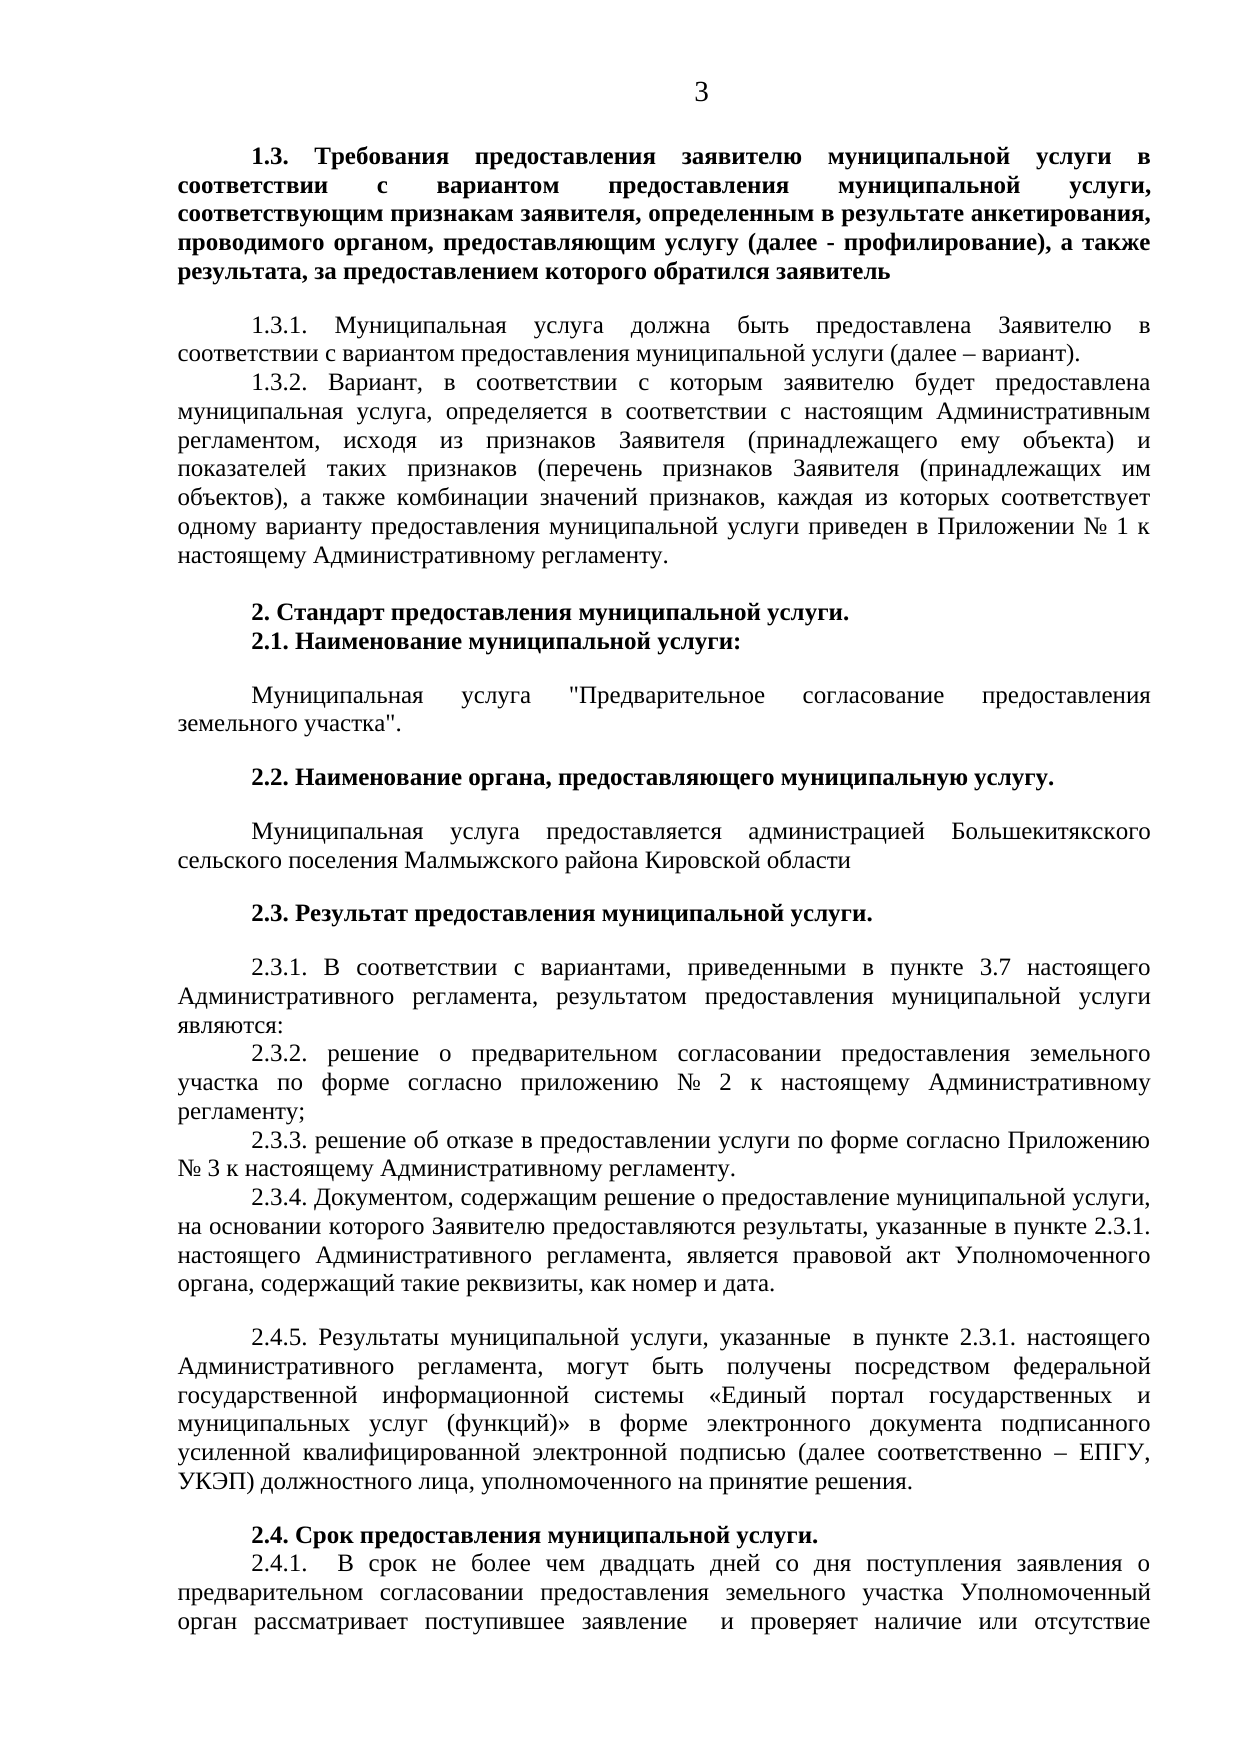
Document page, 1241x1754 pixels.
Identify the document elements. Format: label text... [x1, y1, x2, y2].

title 1.3. Требования предоставления заявителю муниципальной услуги в соответствии с вариантом предоставления муниципальной услуги, соответствующим признакам заявителя, определенным в результате анкетирования, проводимого органом, предоставляющим услугу (далее - профилирование), а также результата, за предоставлением которого обратился заявитель [177, 141, 1152, 285]
title 2.4.5. Результаты муниципальной услуги, указанные в пункте 2.3.1. настоящего Административного регламента, могут быть получены посредством федеральной государственной информационной системы «Единый портал государственных и муниципальных услуг (функций)» в форме электронного документа подписанного усиленной квалифицированной электронной подписью (далее соответственно – ЕПГУ, УКЭП) должностного лица, уполномоченного на принятие решения. [177, 1322, 1152, 1495]
text Муниципальная услуга "Предварительное согласование предоставления земельного участка". [177, 680, 1152, 737]
title 1.3.2. Вариант, в соответствии с которым заявителю будет предоставлена муниципальная услуга, определяется в соответствии с настоящим Административным регламентом, исходя из признаков Заявителя (принадлежащего ему объекта) и показателей таких признаков (перечень признаков Заявителя (принадлежащих им объектов), а также комбинации значений признаков, каждая из которых соответствует одному варианту предоставления муниципальной услуги приведен в Приложении № 1 к настоящему Административному регламенту. [177, 367, 1152, 568]
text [177, 1548, 1152, 1635]
title 1.3.1. Муниципальная услуга должна быть предоставлена Заявителю в соответствии с вариантом предоставления муниципальной услуги (далее – вариант). [177, 310, 1152, 367]
title 2. Стандарт предоставления муниципальной услуги. [177, 597, 1152, 626]
title 2.4. Срок предоставления муниципальной услуги. [177, 1520, 1152, 1548]
title 2.3.4. Документом, содержащим решение о предоставление муниципальной услуги, на основании которого Заявителю предоставляются результаты, указанные в пункте 2.3.1. настоящего Административного регламента, является правовой акт Уполномоченного органа, содержащий такие реквизиты, как номер и дата. [177, 1182, 1152, 1297]
title 2.3. Результат предоставления муниципальной услуги. [177, 898, 1152, 927]
title 2.2. Наименование органа, предоставляющего муниципальную услугу. [177, 762, 1152, 791]
text Муниципальная услуга предоставляется администрацией Большекитякского сельского поселения Малмыжского района Кировской области [177, 816, 1152, 873]
title 2.3.1. В соответствии с вариантами, приведенными в пункте 3.7 настоящего Административного регламента, результатом предоставления муниципальной услуги являются: [177, 952, 1152, 1038]
title 2.3.3. решение об отказе в предоставлении услуги по форме согласно Приложению № 3 к настоящему Административному регламенту. [177, 1125, 1152, 1182]
title 2.1. Наименование муниципальной услуги: [177, 626, 1152, 655]
title 2.3.2. решение о предварительном согласовании предоставления земельного участка по форме согласно приложению № 2 к настоящему Административному регламенту; [177, 1038, 1152, 1125]
